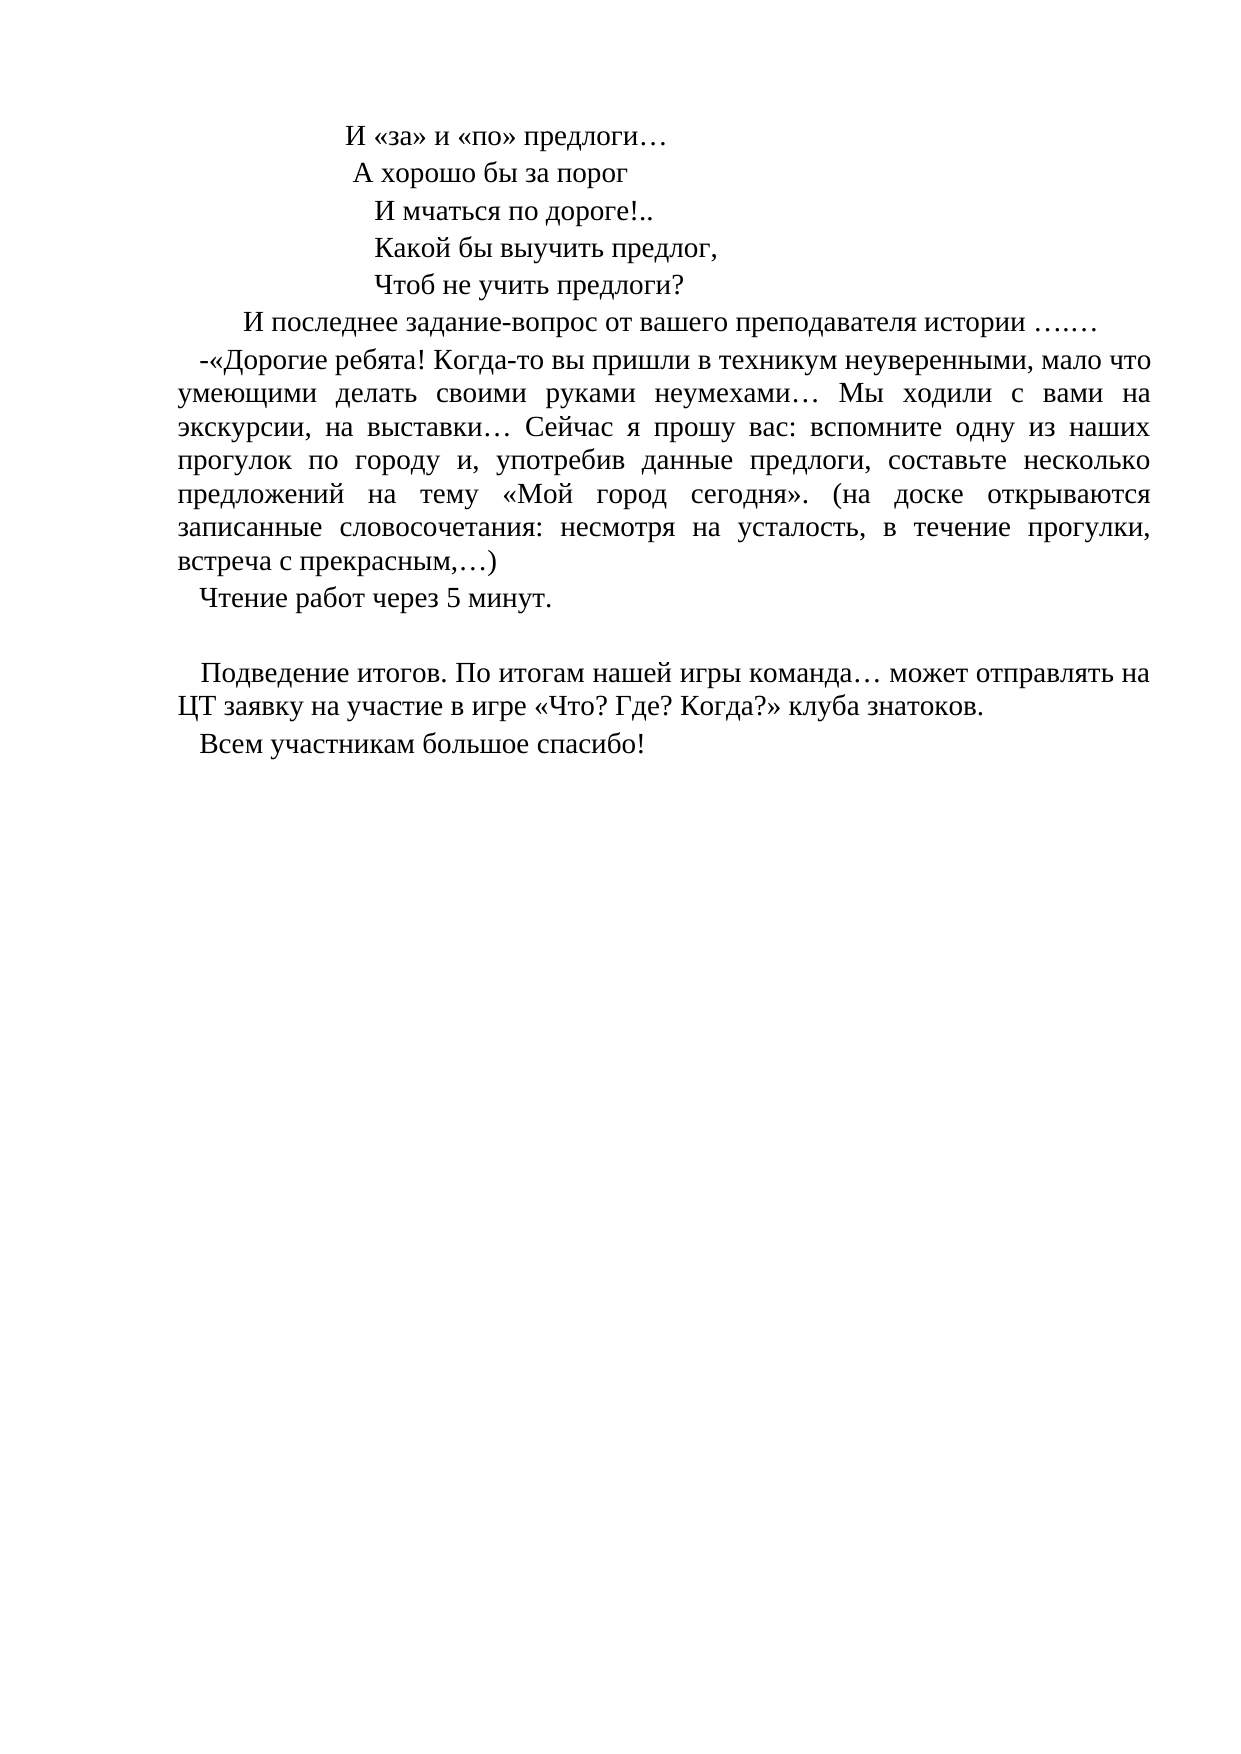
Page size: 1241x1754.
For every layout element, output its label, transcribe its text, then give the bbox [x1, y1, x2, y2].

text Чтоб не учить предлоги? [177, 267, 1152, 301]
text Какой бы выучить предлог, [177, 230, 1152, 263]
text -«Дорогие ребята! Когда-то вы пришли в техникум неуверенными, мало что умеющими делать своими руками неумехами… Мы ходили с вами на экскурсии, на выставки… Сейчас я прошу вас: вспомните одну из наших прогулок по городу и, употребив данные предлоги, составьте несколько предложений на тему «Мой город сегодня». (на доске открываются записанные словосочетания: несмотря на усталость, в течение прогулки, встреча с прекрасным,…) [177, 342, 1152, 577]
text И мчаться по дороге!.. [177, 193, 1152, 226]
text И последнее задание-вопрос от вашего преподавателя истории ….… [177, 304, 1152, 338]
text Всем участникам большое спасибо! [177, 726, 1152, 759]
text А хорошо бы за порог [177, 155, 1152, 189]
text Подведение итогов. По итогам нашей игры команда… может отправлять на ЦТ заявку на участие в игре «Что? Где? Когда?» клуба знатоков. [177, 655, 1152, 722]
text Чтение работ через 5 минут. [177, 580, 1152, 614]
text И «за» и «по» предлоги… [177, 118, 1152, 152]
